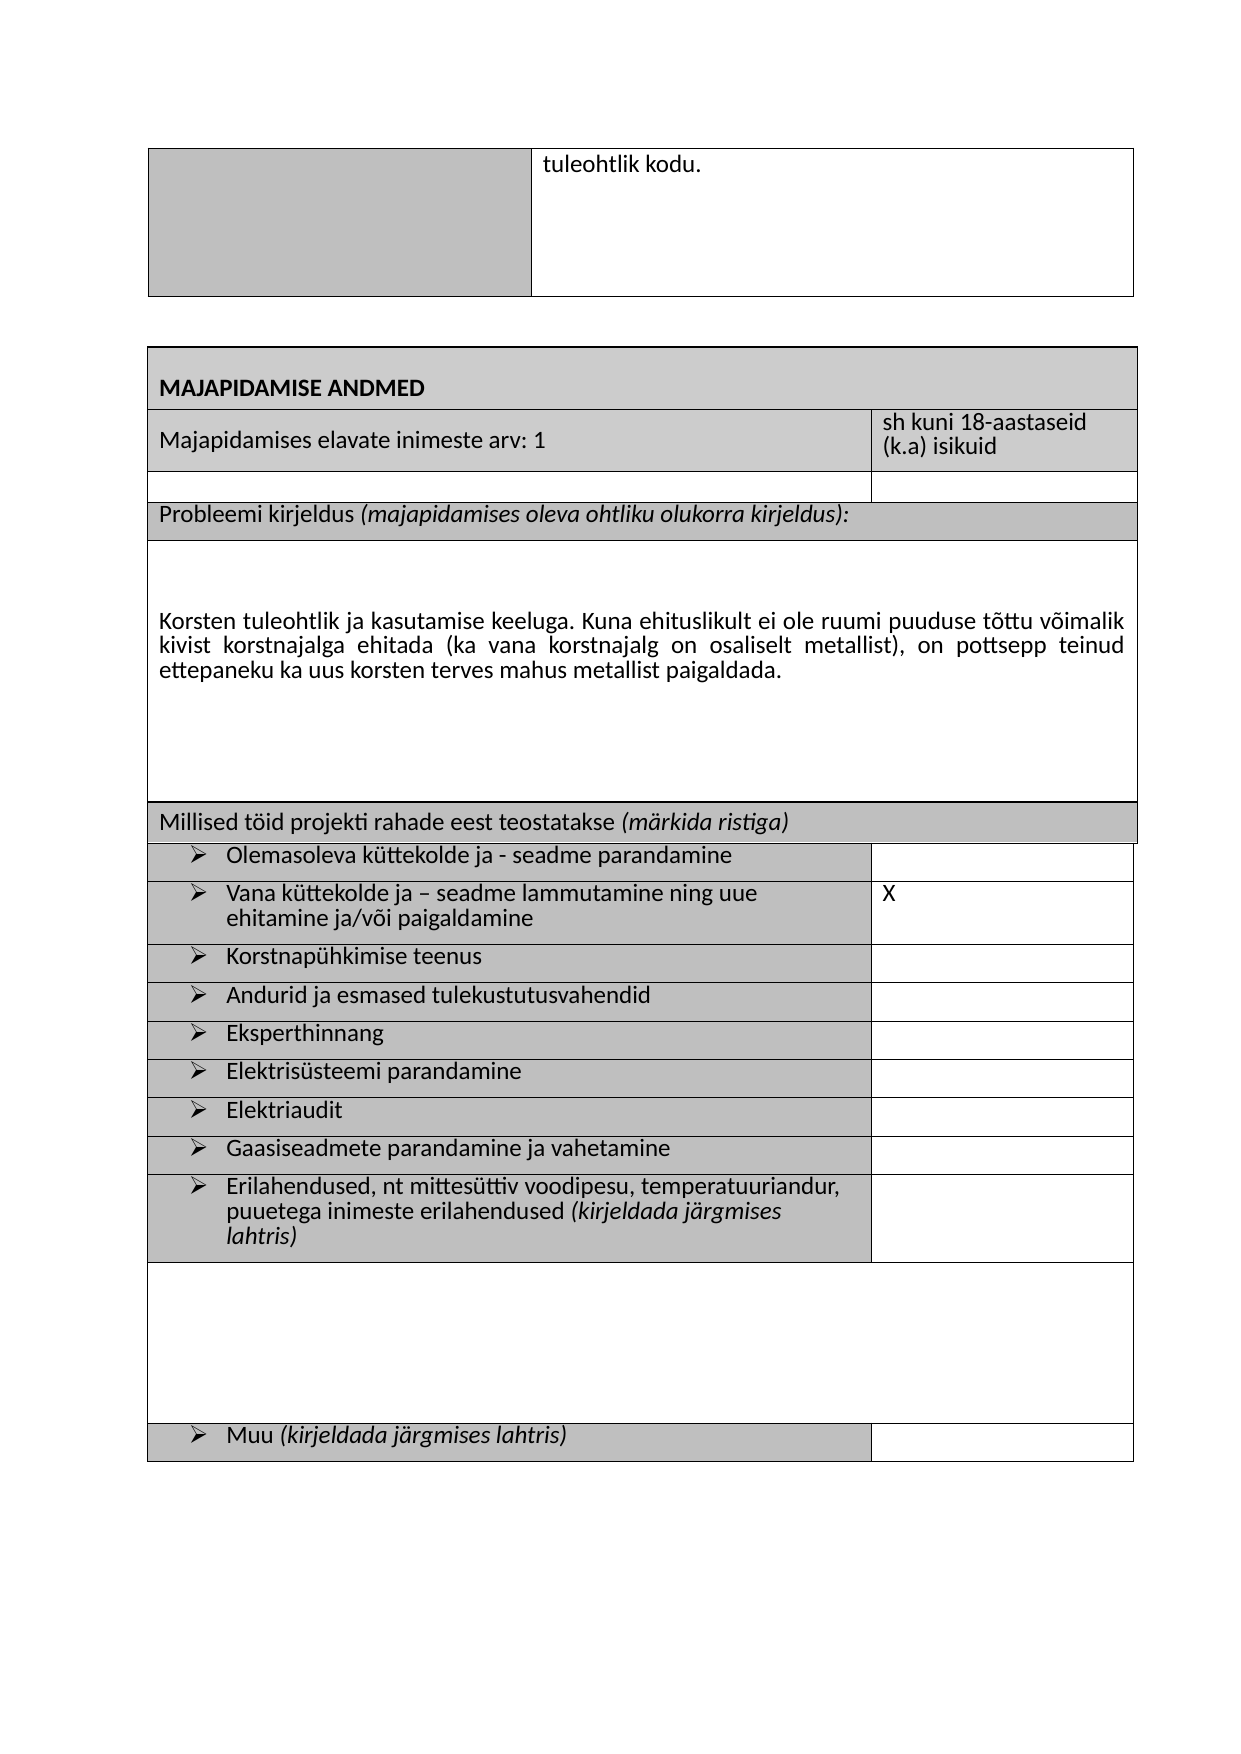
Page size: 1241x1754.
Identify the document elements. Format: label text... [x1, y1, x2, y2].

table_cell sh kuni 18-aastaseid (k.a) isikuid [872, 410, 1137, 471]
table_cell [872, 844, 1133, 881]
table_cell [149, 149, 531, 296]
table_cell [872, 1098, 1133, 1136]
table_cell Erilahendused, nt mittesüttiv voodipesu, temperatuuriandur, puuetega inimeste erilahendused (kirjeldada järgmises lahtris) [148, 1175, 871, 1262]
table_cell [872, 1060, 1133, 1097]
table_cell Gaasiseadmete parandamine ja vahetamine [148, 1137, 871, 1174]
table_header MAJAPIDAMISE ANDMED [148, 348, 1137, 409]
table_cell Korsten tuleohtlik ja kasutamise keeluga. Kuna ehituslikult ei ole ruumi puuduse tõttu võimalik kivist korstnajalga ehitada (ka vana korstnajalg on osaliselt metallist), on pottsepp teinud ettepaneku ka uus korsten terves mahus metallist paigaldada. [148, 541, 1137, 801]
table_cell [872, 1137, 1133, 1174]
table_cell Korstnapühkimise teenus [148, 945, 871, 982]
table_cell X [872, 882, 1133, 944]
table_cell Probleemi kirjeldus (majapidamises oleva ohtliku olukorra kirjeldus): [148, 503, 1137, 540]
table_cell [148, 1263, 1133, 1423]
table_cell [872, 472, 1137, 502]
table_cell Andurid ja esmased tulekustutusvahendid [148, 983, 871, 1021]
table_cell [872, 1022, 1133, 1059]
table_cell [872, 1175, 1133, 1262]
table_cell Eksperthinnang [148, 1022, 871, 1059]
table_cell [148, 472, 871, 502]
table_cell [872, 945, 1133, 982]
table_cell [532, 149, 1133, 296]
table_cell [872, 1424, 1133, 1461]
table_cell Elektriaudit [148, 1098, 871, 1136]
table_cell Olemasoleva küttekolde ja - seadme parandamine [148, 844, 871, 881]
table_cell Millised töid projekti rahade eest teostatakse (märkida ristiga) [148, 803, 1137, 842]
table_cell Muu (kirjeldada järgmises lahtris) [148, 1424, 871, 1461]
table_cell [872, 983, 1133, 1021]
table_cell Vana küttekolde ja – seadme lammutamine ning uue ehitamine ja/või paigaldamine [148, 882, 871, 944]
table_cell Elektrisüsteemi parandamine [148, 1060, 871, 1097]
table_cell Majapidamises elavate inimeste arv: 1 [148, 410, 871, 471]
